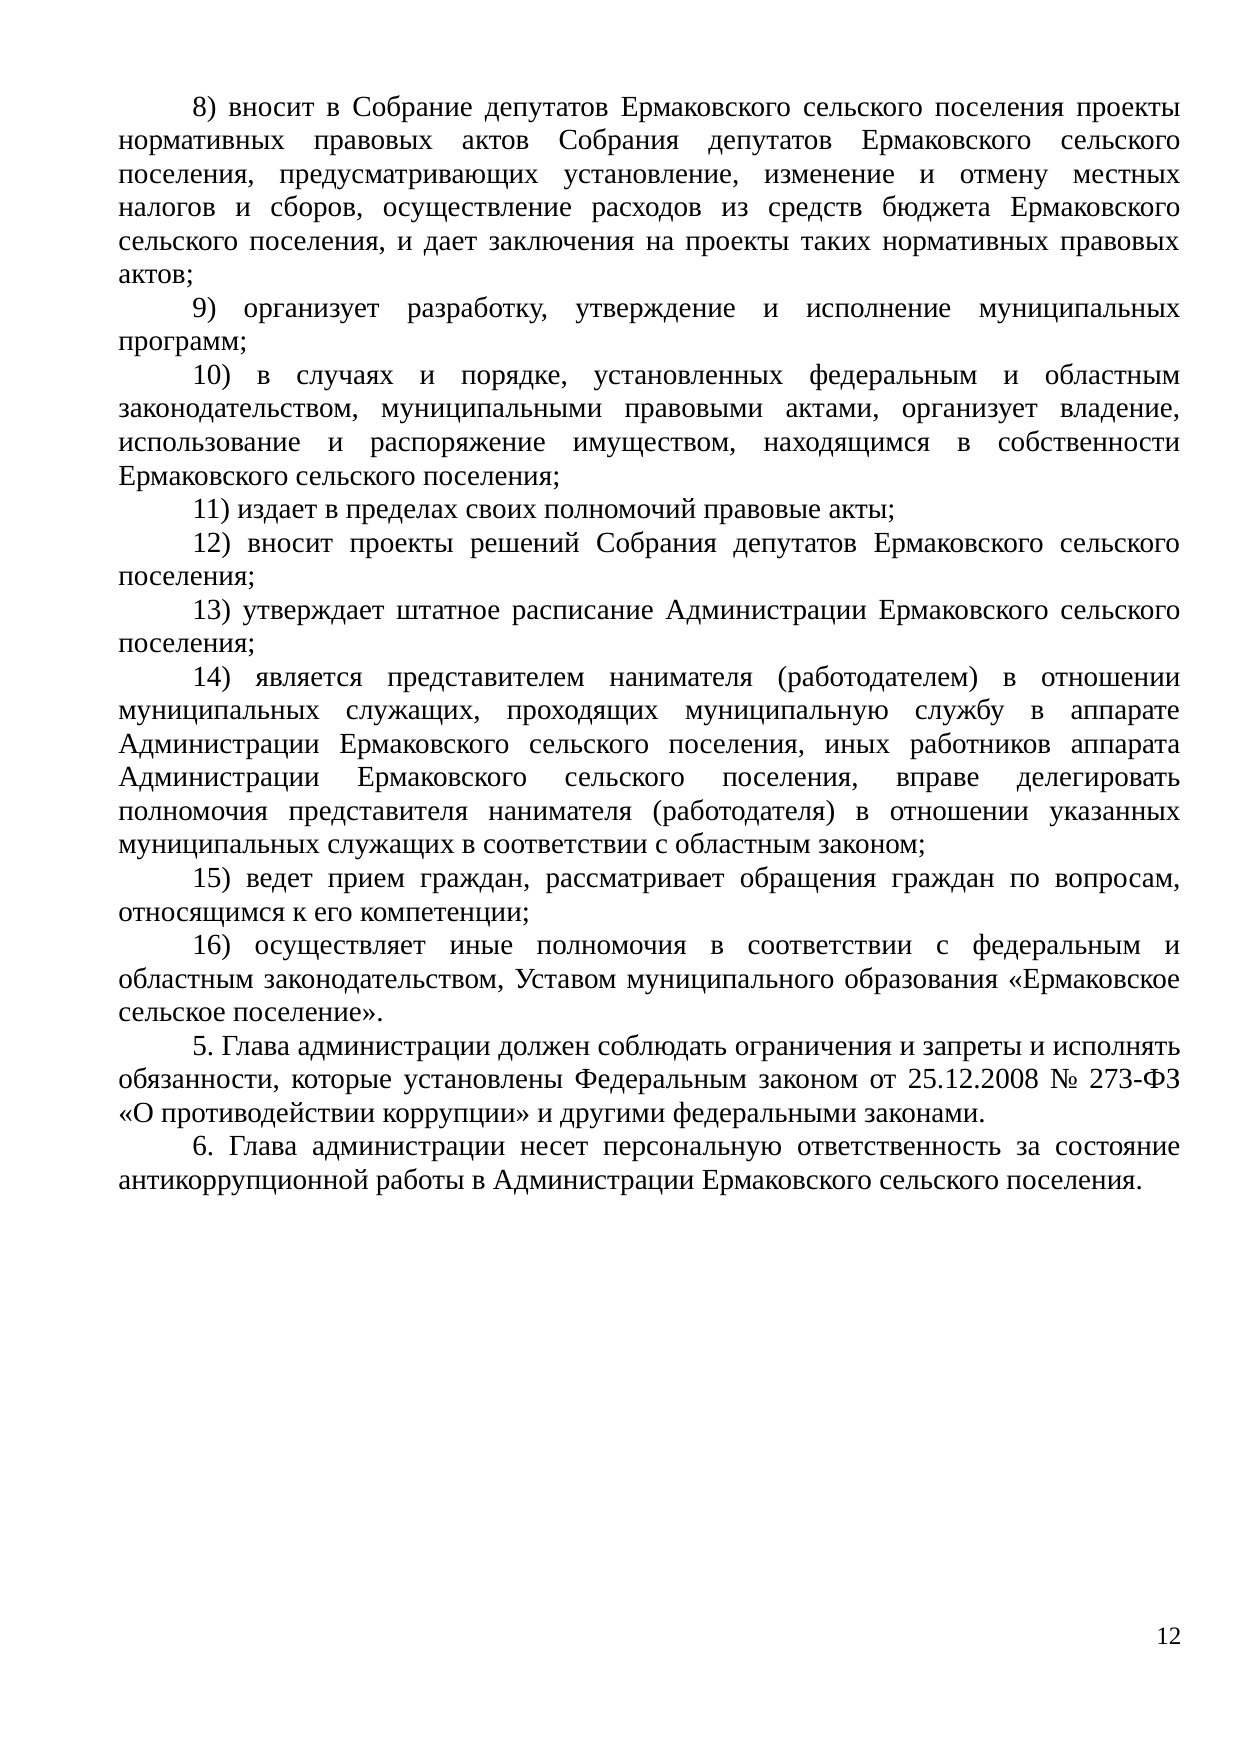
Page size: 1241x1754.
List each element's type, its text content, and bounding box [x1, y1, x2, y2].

text 16) осуществляет иные полномочия в соответствии с федеральным и областным законодательством, Уставом муниципального образования «Ермаковское сельское поселение». [118, 927, 1181, 1028]
text 14) является представителем нанимателя (работодателем) в отношении муниципальных служащих, проходящих муниципальную службу в аппарате Администрации Ермаковского сельского поселения, иных работников аппарата Администрации Ермаковского сельского поселения, вправе делегировать полномочия представителя нанимателя (работодателя) в отношении указанных муниципальных служащих в соответствии с областным законом; [118, 659, 1181, 860]
text 8) вносит в Собрание депутатов Ермаковского сельского поселения проекты нормативных правовых актов Собрания депутатов Ермаковского сельского поселения, предусматривающих установление, изменение и отмену местных налогов и сборов, осуществление расходов из средств бюджета Ермаковского сельского поселения, и дает заключения на проекты таких нормативных правовых актов; [118, 89, 1181, 290]
text 5. Глава администрации должен соблюдать ограничения и запреты и исполнять обязанности, которые установлены Федеральным законом от 25.12.2008 № 273-ФЗ «О противодействии коррупции» и другими федеральными законами. [118, 1028, 1181, 1128]
text 10) в случаях и порядке, установленных федеральным и областным законодательством, муниципальными правовыми актами, организует владение, использование и распоряжение имуществом, находящимся в собственности Ермаковского сельского поселения; [118, 357, 1181, 491]
text 9) организует разработку, утверждение и исполнение муниципальных программ; [118, 290, 1181, 357]
text 12) вносит проекты решений Собрания депутатов Ермаковского сельского поселения; [118, 525, 1181, 592]
text 15) ведет прием граждан, рассматривает обращения граждан по вопросам, относящимся к его компетенции; [118, 860, 1181, 927]
text 6. Глава администрации несет персональную ответственность за состояние антикоррупционной работы в Администрации Ермаковского сельского поселения. [118, 1128, 1181, 1196]
text 13) утверждает штатное расписание Администрации Ермаковского сельского поселения; [118, 592, 1181, 659]
text 11) издает в пределах своих полномочий правовые акты; [118, 491, 1181, 525]
